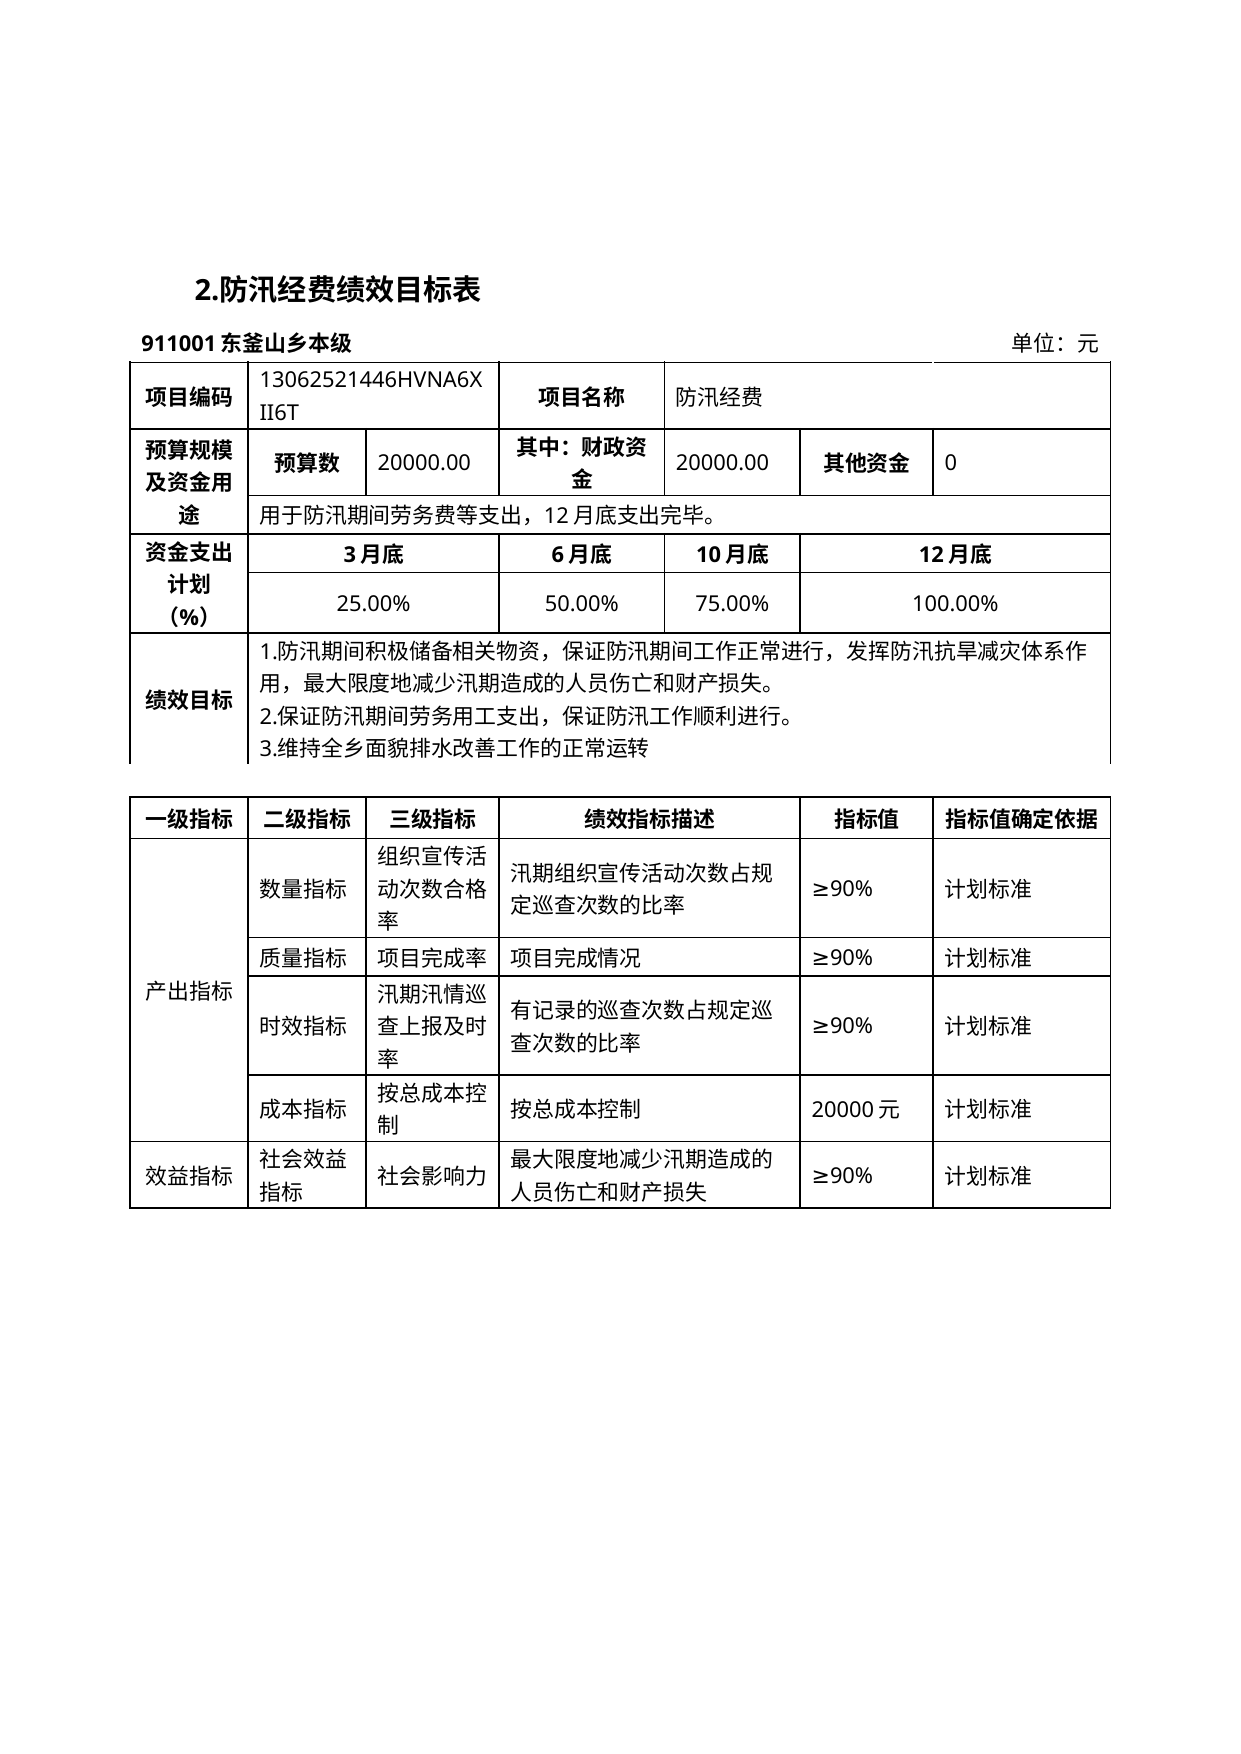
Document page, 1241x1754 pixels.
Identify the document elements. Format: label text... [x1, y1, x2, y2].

table_cell 组织宣传活动次数合格率 [367, 839, 498, 936]
table_cell 用于防汛期间劳务费等支出，12月底支出完毕。 [249, 496, 1110, 533]
table_header 指标值确定依据 [934, 798, 1110, 837]
table_cell 预算数 [249, 430, 365, 494]
table_cell 汛期汛情巡查上报及时率 [367, 977, 498, 1074]
table_cell ≥90% [801, 1142, 932, 1207]
table_cell 12月底 [801, 535, 1110, 571]
table_cell 项目名称 [500, 363, 664, 428]
table_cell 社会影响力 [367, 1142, 498, 1207]
table_header 绩效指标描述 [500, 798, 799, 837]
table_cell 3月底 [249, 535, 498, 571]
table_cell ≥90% [801, 977, 932, 1074]
table_cell 时效指标 [249, 977, 365, 1074]
table_cell 计划标准 [934, 1076, 1110, 1141]
table_cell 1.防汛期间积极储备相关物资，保证防汛期间工作正常进行，发挥防汛抗旱减灾体系作用，最大限度地减少汛期造成的人员伤亡和财产损失。 2.保证防汛期间劳务用工支出，保证防汛工作顺利进行。 3.维持全乡面貌排水改善工作的正常运转 [249, 634, 1110, 763]
table_cell 汛期组织宣传活动次数占规定巡查次数的比率 [500, 839, 799, 936]
table_cell 100.00% [801, 573, 1110, 632]
table_header 三级指标 [367, 798, 498, 837]
table_cell 成本指标 [249, 1076, 365, 1141]
table_cell 项目编码 [131, 363, 247, 428]
table_header 911001东釜山乡本级 [131, 322, 932, 361]
table_cell 按总成本控制 [367, 1076, 498, 1141]
table_cell 50.00% [500, 573, 664, 632]
table_cell 其他资金 [801, 430, 932, 494]
table_cell 75.00% [665, 573, 799, 632]
table_cell 最大限度地减少汛期造成的人员伤亡和财产损失 [500, 1142, 799, 1207]
table_cell 6月底 [500, 535, 664, 571]
table_cell 效益指标 [131, 1142, 247, 1207]
table_cell 10月底 [665, 535, 799, 571]
table_header 指标值 [801, 798, 932, 837]
table_header 一级指标 [131, 798, 247, 837]
table_cell 项目完成率 [367, 938, 498, 975]
table_cell 计划标准 [934, 977, 1110, 1074]
table_cell 数量指标 [249, 839, 365, 936]
table_header 单位：元 [934, 322, 1110, 361]
table_cell 绩效目标 [131, 634, 247, 763]
table_cell 项目完成情况 [500, 938, 799, 975]
table_cell 质量指标 [249, 938, 365, 975]
table_cell 20000.00 [367, 430, 498, 494]
table_cell 社会效益指标 [249, 1142, 365, 1207]
table_header 二级指标 [249, 798, 365, 837]
table_cell 20000.00 [665, 430, 799, 494]
table_cell 其中：财政资金 [500, 430, 664, 494]
table_cell 计划标准 [934, 839, 1110, 936]
table_cell ≥90% [801, 938, 932, 975]
table_cell 按总成本控制 [500, 1076, 799, 1141]
table_cell 25.00% [249, 573, 498, 632]
table_cell 13062521446HVNA6XII6T [249, 363, 498, 428]
table_cell 产出指标 [131, 839, 247, 1141]
table_cell 20000元 [801, 1076, 932, 1141]
table_cell 计划标准 [934, 938, 1110, 975]
text 2.防汛经费绩效目标表 [136, 255, 1104, 320]
table_cell 预算规模及资金用途 [131, 430, 247, 533]
table_cell 0 [934, 430, 1110, 494]
table_cell 资金支出计划（%） [131, 535, 247, 632]
table_cell 有记录的巡查次数占规定巡查次数的比率 [500, 977, 799, 1074]
table_cell ≥90% [801, 839, 932, 936]
table_cell 计划标准 [934, 1142, 1110, 1207]
table_cell 防汛经费 [665, 363, 1110, 428]
